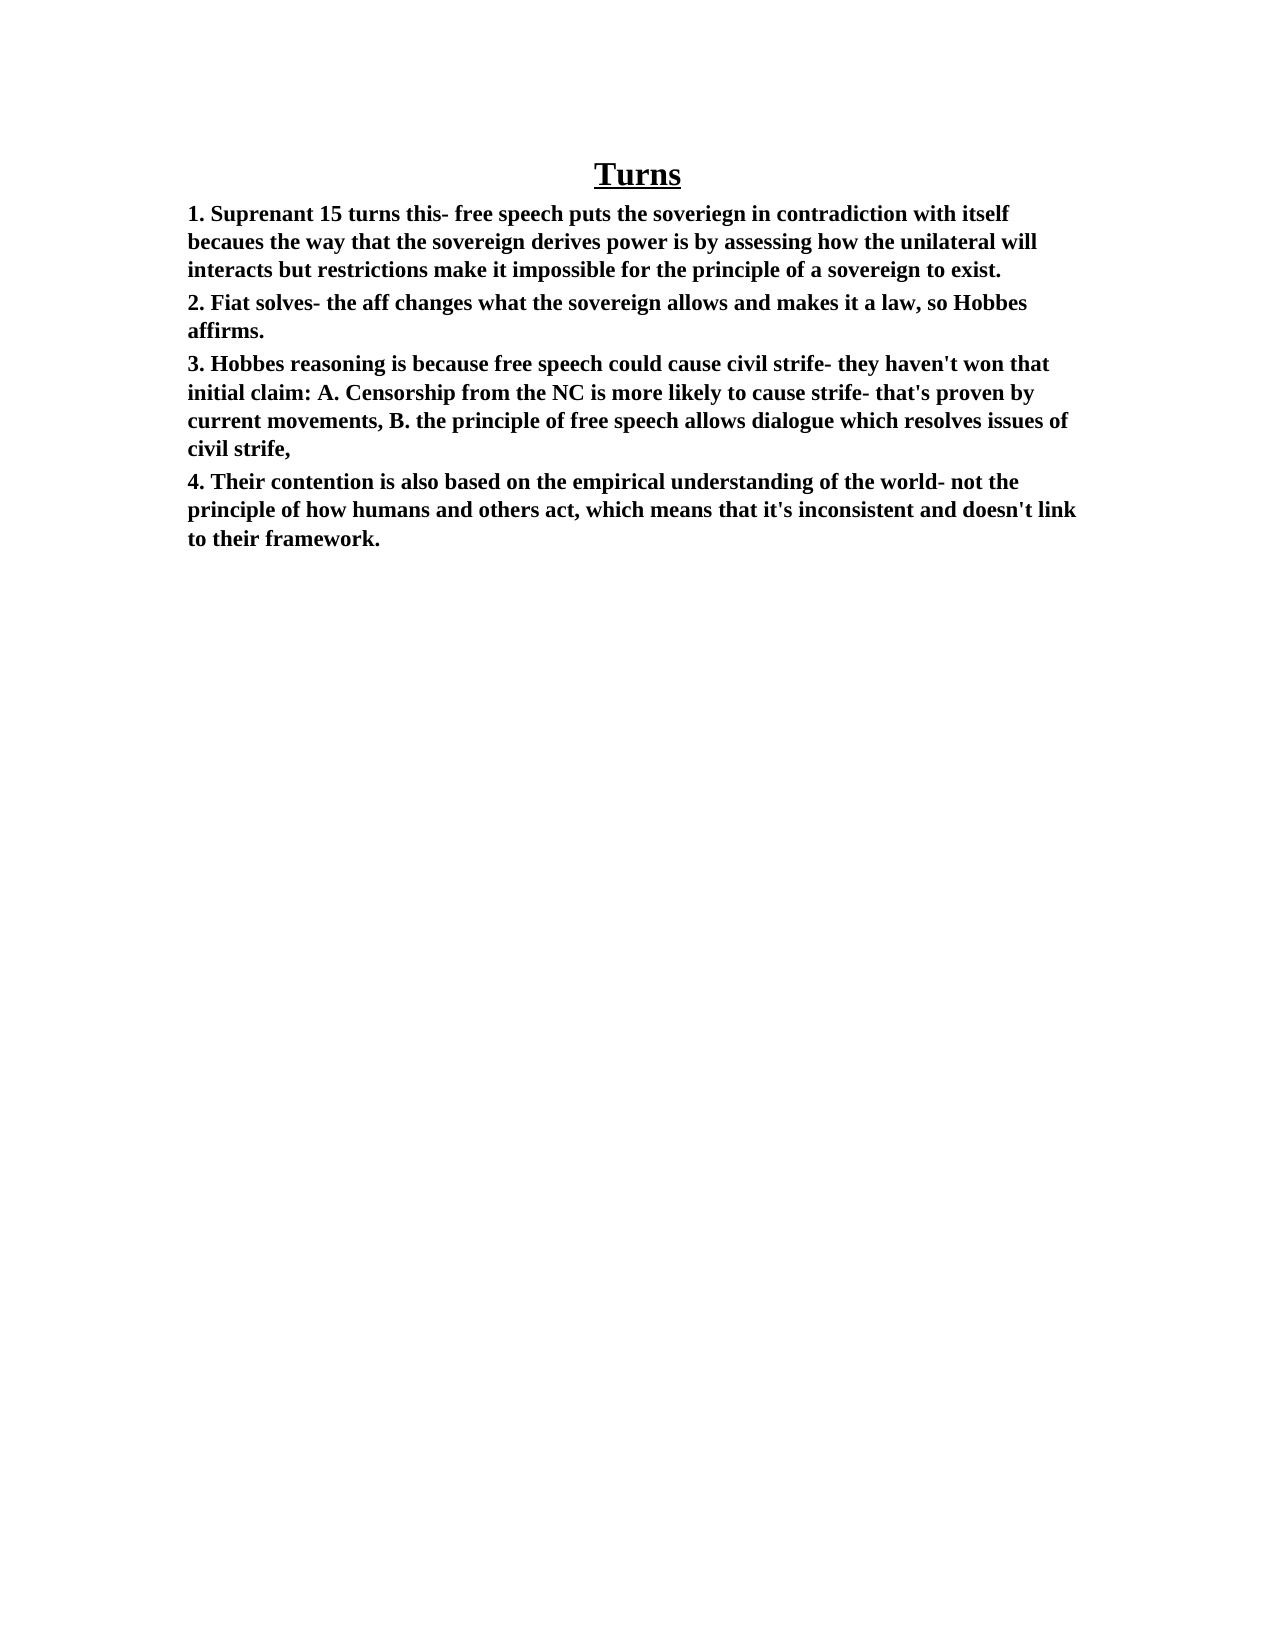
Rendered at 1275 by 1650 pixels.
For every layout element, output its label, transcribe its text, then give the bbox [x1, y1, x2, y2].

subtitle 3. Hobbes reasoning is because free speech could cause civil strife- they haven't won that initial claim: A. Censorship from the NC is more likely to cause strife- that's proven by current movements, B. the principle of free speech allows dialogue which resolves issues of civil strife, [187, 350, 1087, 462]
subtitle 4. Their contention is also based on the empirical understanding of the world- not the principle of how humans and others act, which means that it's inconsistent and doesn't link to their framework. [187, 468, 1087, 551]
subtitle 1. Suprenant 15 turns this- free speech puts the soveriegn in contradiction with itself becaues the way that the sovereign derives power is by assessing how the unilateral will interacts but restrictions make it impossible for the principle of a sovereign to exist. [187, 200, 1087, 283]
subtitle 2. Fiat solves- the aff changes what the sovereign allows and makes it a law, so Hobbes affirms. [187, 289, 1087, 344]
subtitle Turns [187, 154, 1087, 192]
